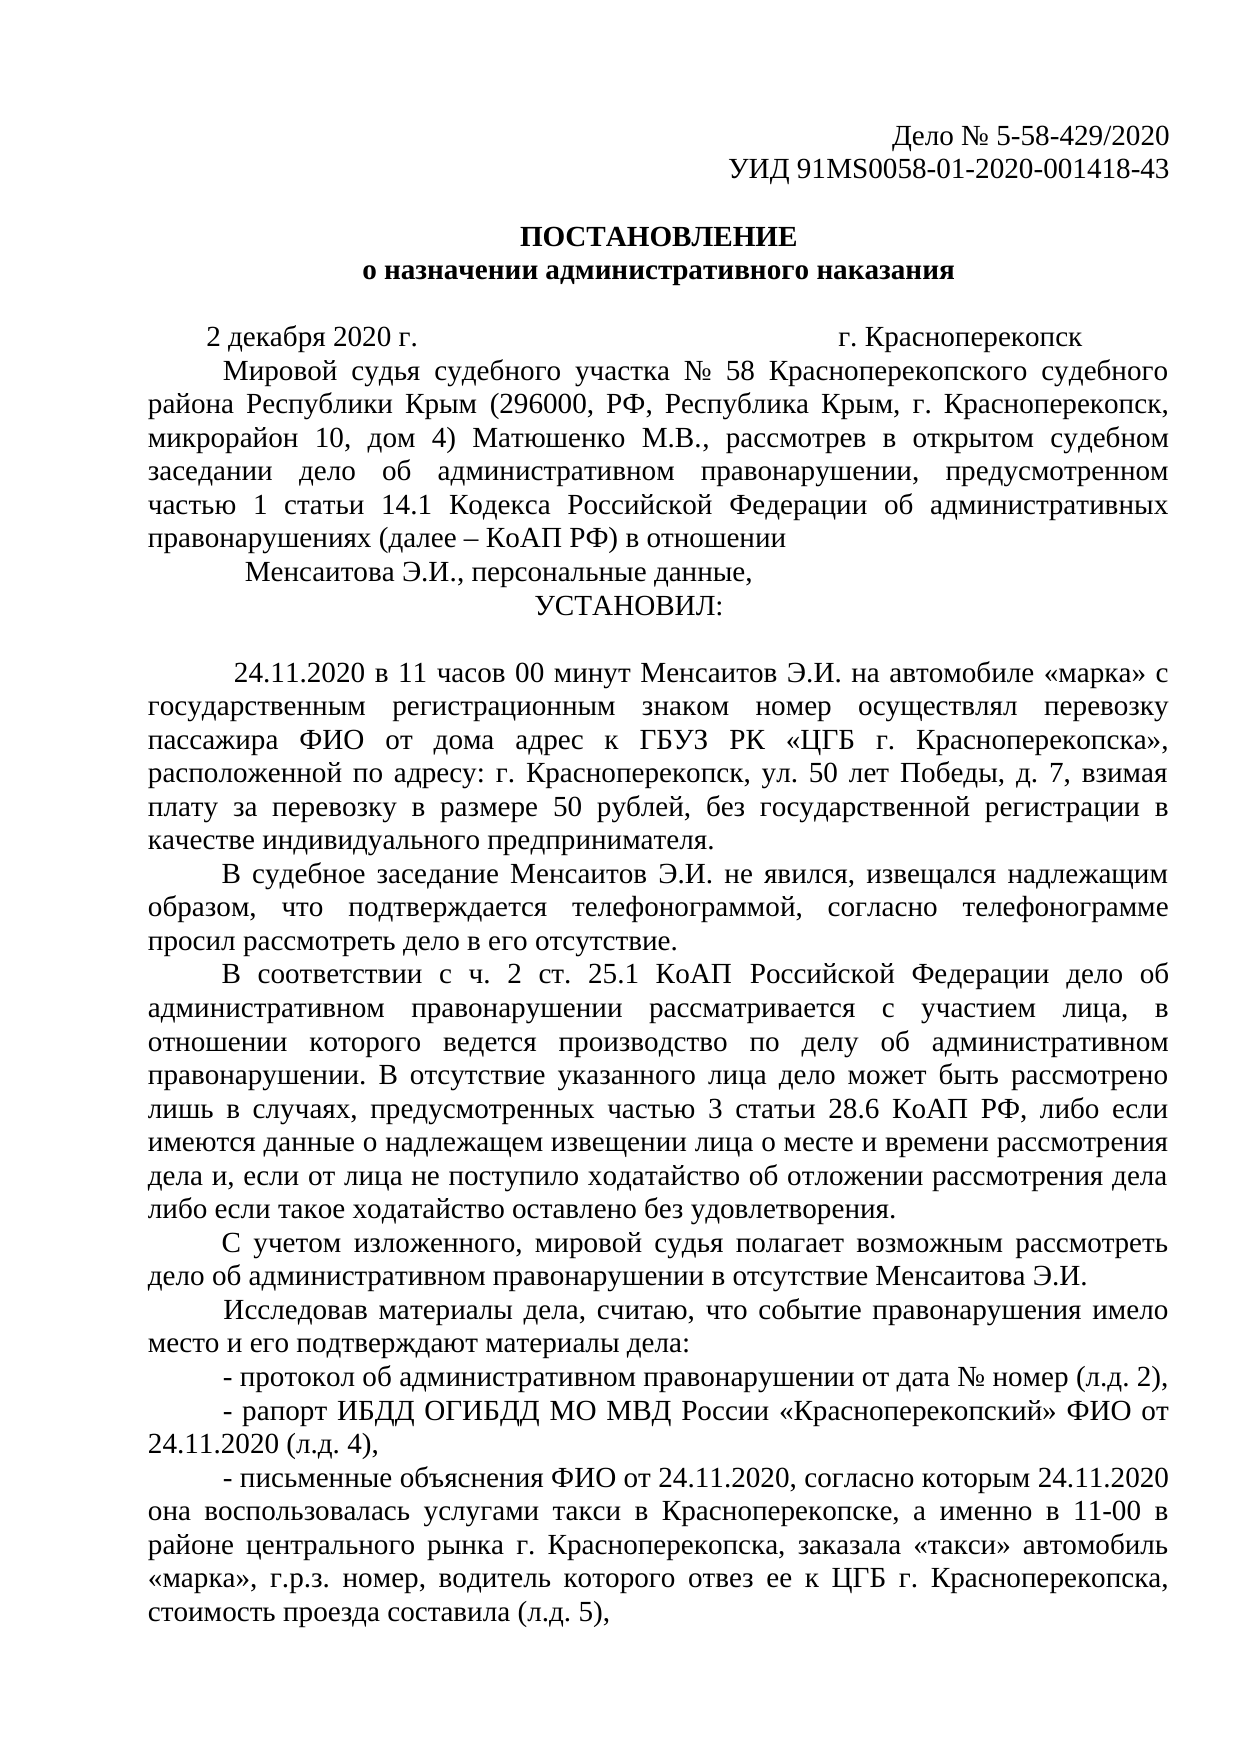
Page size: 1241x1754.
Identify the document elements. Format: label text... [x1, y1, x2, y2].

text УИД 91MS0058-01-2020-001418-43 [148, 152, 1169, 185]
text Исследовав материалы дела, считаю, что событие правонарушения имело место и его подтверждают материалы дела: [148, 1292, 1169, 1359]
text о назначении административного наказания [148, 252, 1169, 286]
text Дело № 5-58-429/2020 [148, 118, 1169, 152]
text С учетом изложенного, мировой судья полагает возможным рассмотреть дело об административном правонарушении в отсутствие Менсаитова Э.И. [148, 1225, 1169, 1292]
text 24.11.2020 в 11 часов 00 минут Менсаитов Э.И. на автомобиле «марка» с государственным регистрационным знаком номер осуществлял перевозку пассажира ФИО от дома адрес к ГБУЗ РК «ЦГБ г. Красноперекопска», расположенной по адресу: г. Красноперекопск, ул. 50 лет Победы, д. 7, взимая плату за перевозку в размере 50 рублей, без государственной регистрации в качестве индивидуального предпринимателя. [148, 655, 1169, 856]
text ПОСТАНОВЛЕНИЕ [148, 219, 1169, 252]
text В соответствии с ч. 2 ст. 25.1 КоАП Российской Федерации дело об административном правонарушении рассматривается с участием лица, в отношении которого ведется производство по делу об административном правонарушении. В отсутствие указанного лица дело может быть рассмотрено лишь в случаях, предусмотренных частью 3 статьи 28.6 КоАП РФ, либо если имеются данные о надлежащем извещении лица о месте и времени рассмотрения дела и, если от лица не поступило ходатайство об отложении рассмотрения дела либо если такое ходатайство оставлено без удовлетворения. [148, 957, 1169, 1225]
text - протокол об административном правонарушении от дата № номер (л.д. 2), [148, 1359, 1169, 1393]
text 2 декабря 2020 г. г. Красноперекопск [148, 319, 1169, 353]
text - рапорт ИБДД ОГИБДД МО МВД России «Красноперекопский» ФИО от 24.11.2020 (л.д. 4), [148, 1393, 1169, 1460]
text - письменные объяснения ФИО от 24.11.2020, согласно которым 24.11.2020 она воспользовалась услугами такси в Красноперекопске, а именно в 11-00 в районе центрального рынка г. Красноперекопска, заказала «такси» автомобиль «марка», г.р.з. номер, водитель которого отвез ее к ЦГБ г. Красноперекопска, стоимость проезда составила (л.д. 5), [148, 1460, 1169, 1627]
text УСТАНОВИЛ: [148, 588, 1169, 621]
text Мировой судья судебного участка № 58 Красноперекопского судебного района Республики Крым (296000, РФ, Республика Крым, г. Красноперекопск, микрорайон 10, дом 4) Матюшенко М.В., рассмотрев в открытом судебном заседании дело об административном правонарушении, предусмотренном частью 1 статьи 14.1 Кодекса Российской Федерации об административных правонарушениях (далее – КоАП РФ) в отношении [148, 353, 1169, 554]
text Менсаитова Э.И., персональные данные, [148, 554, 1169, 588]
text В судебное заседание Менсаитов Э.И. не явился, извещался надлежащим образом, что подтверждается телефонограммой, согласно телефонограмме просил рассмотреть дело в его отсутствие. [148, 856, 1169, 957]
